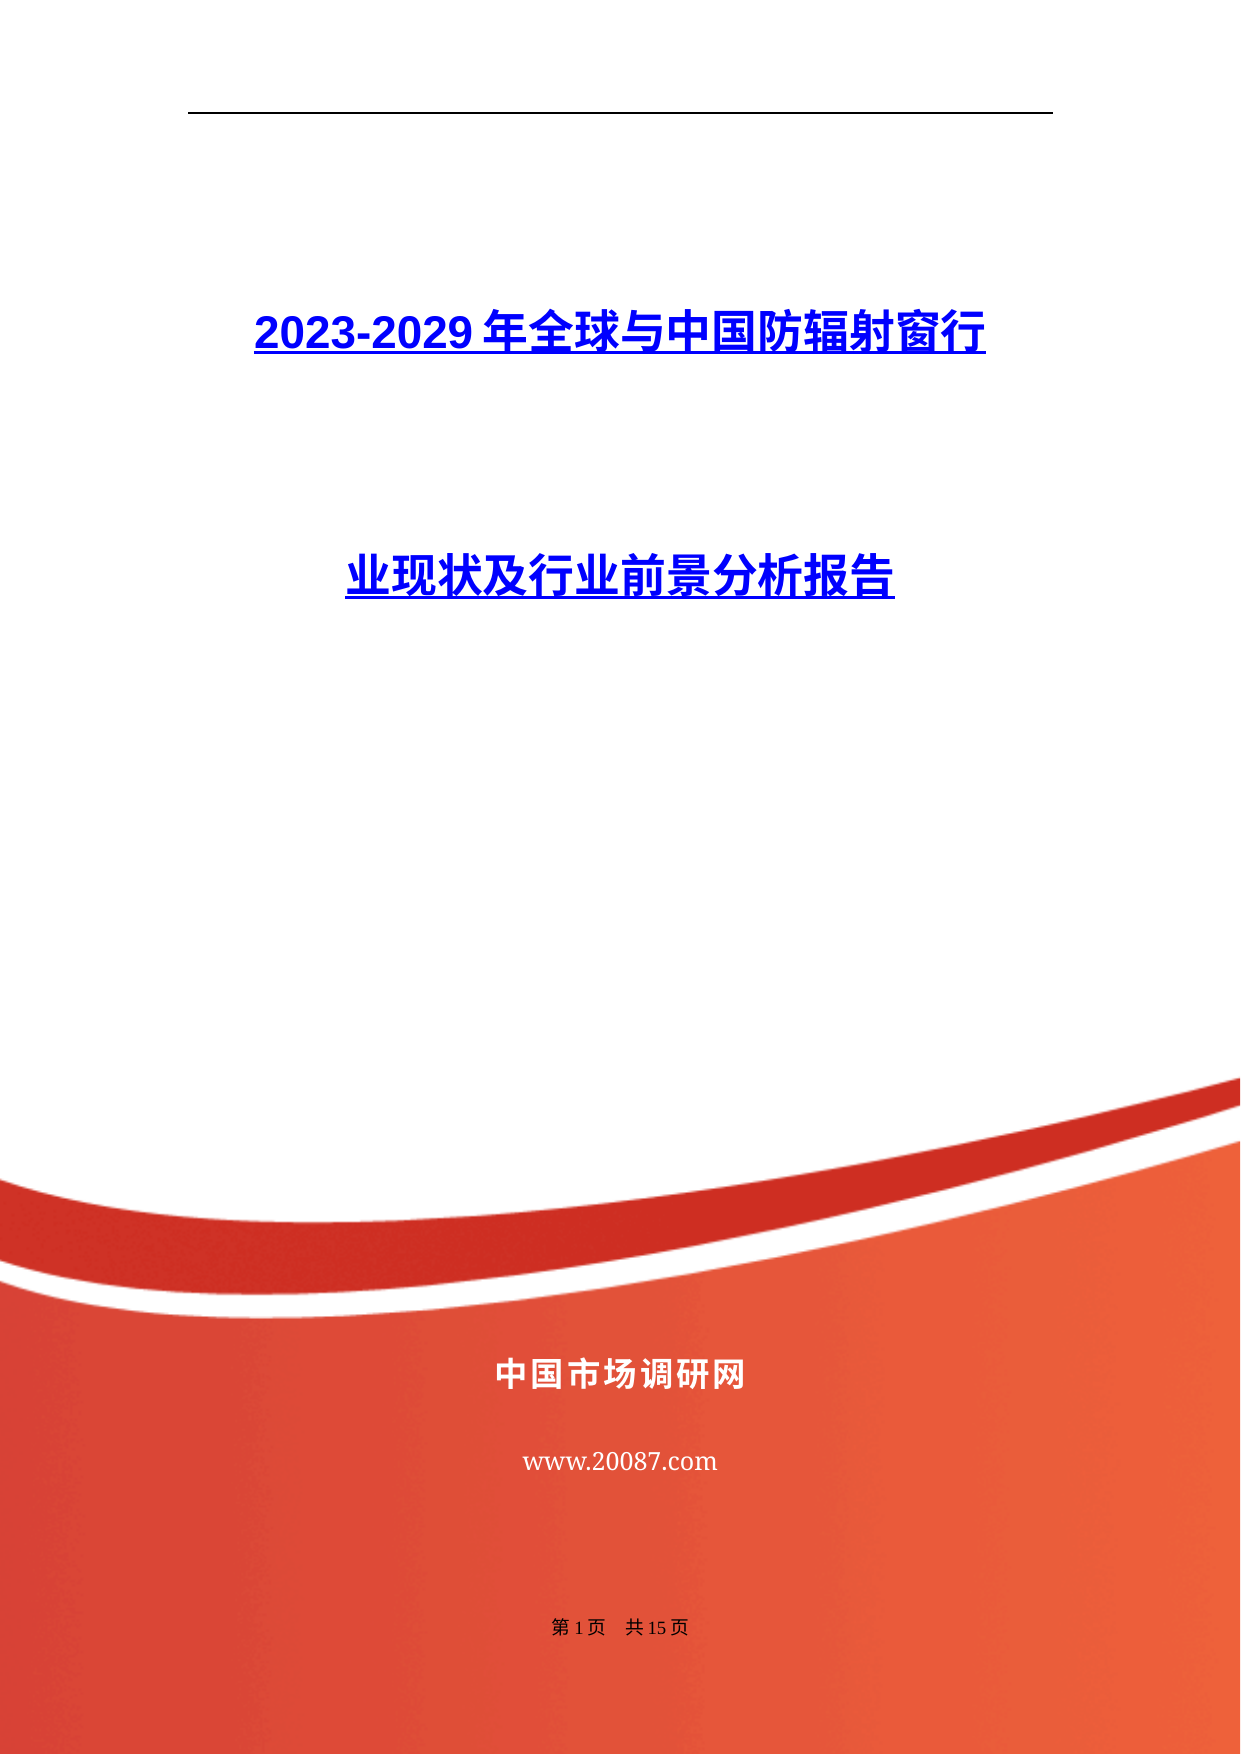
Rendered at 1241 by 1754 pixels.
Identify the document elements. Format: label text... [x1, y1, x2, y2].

subtitle 中国市场调研网 [187, 1339, 1053, 1404]
text www.20087.com [187, 1428, 1053, 1493]
table_header 2023-2029年全球与中国防辐射窗行业现状及行业前景分析报告 [188, 207, 1053, 773]
picture [0, 1006, 1241, 1754]
